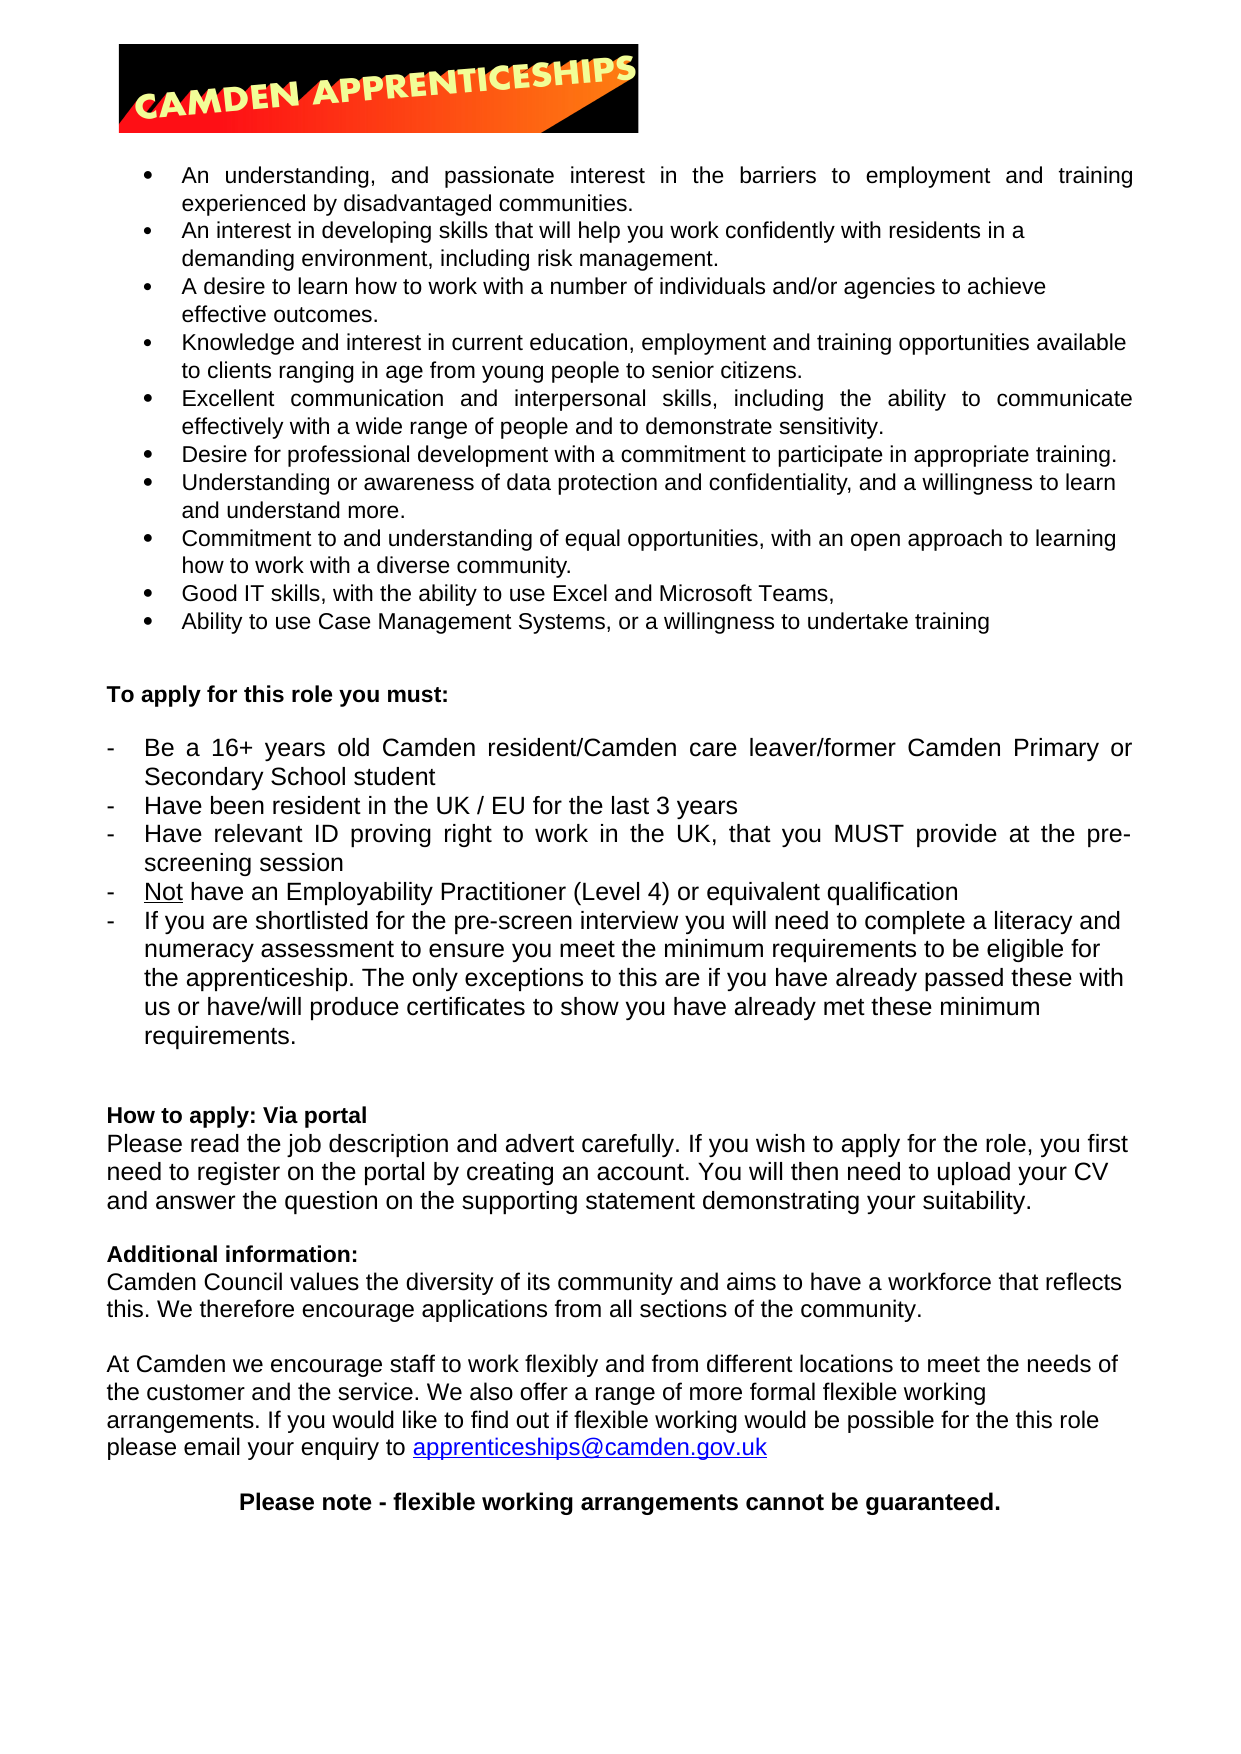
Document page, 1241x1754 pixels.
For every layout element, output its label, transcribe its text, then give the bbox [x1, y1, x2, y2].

text Additional information: [106, 1241, 1134, 1267]
list Excellent communication and interpersonal skills, including the ability to communicate effectively with a wide range of people and to demonstrate sensitivity. [144, 385, 1134, 439]
list A desire to learn how to work with a number of individuals and/or agencies to achieve effective outcomes. [144, 273, 1134, 328]
list Have been resident in the UK / EU for the last 3 years [106, 791, 1134, 819]
list Commitment to and understanding of equal opportunities, with an open approach to learning how to work with a diverse community. [144, 524, 1134, 579]
text Camden Council values the diversity of its community and aims to have a workforce that reflects this. We therefore encourage applications from all sections of the community. [106, 1267, 1134, 1323]
text At Camden we encourage staff to work flexibly and from different locations to meet the needs of the customer and the service. We also offer a range of more formal flexible working arrangements. If you would like to find out if flexible working would be possible for the this role please email your enquiry to apprenticeships@camden.gov.uk [106, 1350, 1134, 1461]
list Have relevant ID proving right to work in the UK, that you MUST provide at the pre-screening session [106, 819, 1134, 877]
text Please note - flexible working arrangements cannot be guaranteed. [106, 1488, 1134, 1516]
list An understanding, and passionate interest in the barriers to employment and training experienced by disadvantaged communities. [144, 162, 1134, 216]
list Knowledge and interest in current education, employment and training opportunities available to clients ranging in age from young people to senior citizens. [144, 329, 1134, 383]
list An interest in developing skills that will help you work confidently with residents in a demanding environment, including risk management. [144, 217, 1134, 272]
text To apply for this role you must: [106, 681, 1134, 707]
list If you are shortlisted for the pre-screen interview you will need to complete a literacy and numeracy assessment to ensure you meet the minimum requirements to be eligible for the apprenticeship. The only exceptions to this are if you have already passed these with us or have/will produce certificates to show you have already met these minimum requirements. [106, 906, 1134, 1049]
list Desire for professional development with a commitment to participate in appropriate training. [144, 441, 1134, 467]
list Be a 16+ years old Camden resident/Camden care leaver/former Camden Primary or Secondary School student [106, 733, 1134, 791]
list Not have an Employability Practitioner (Level 4) or equivalent qualification [106, 877, 1134, 906]
text Please read the job description and advert carefully. If you wish to apply for the role, you first need to register on the portal by creating an account. You will then need to upload your CV and answer the question on the supporting statement demonstrating your suitability. [106, 1128, 1134, 1215]
list Ability to use Case Management Systems, or a willingness to undertake training [144, 608, 1134, 635]
list Good IT skills, with the ability to use Excel and Microsoft Teams, [144, 580, 1134, 607]
picture [118, 44, 639, 133]
list Understanding or awareness of data protection and confidentiality, and a willingness to learn and understand more. [144, 469, 1134, 523]
text How to apply: Via portal [106, 1102, 1134, 1128]
